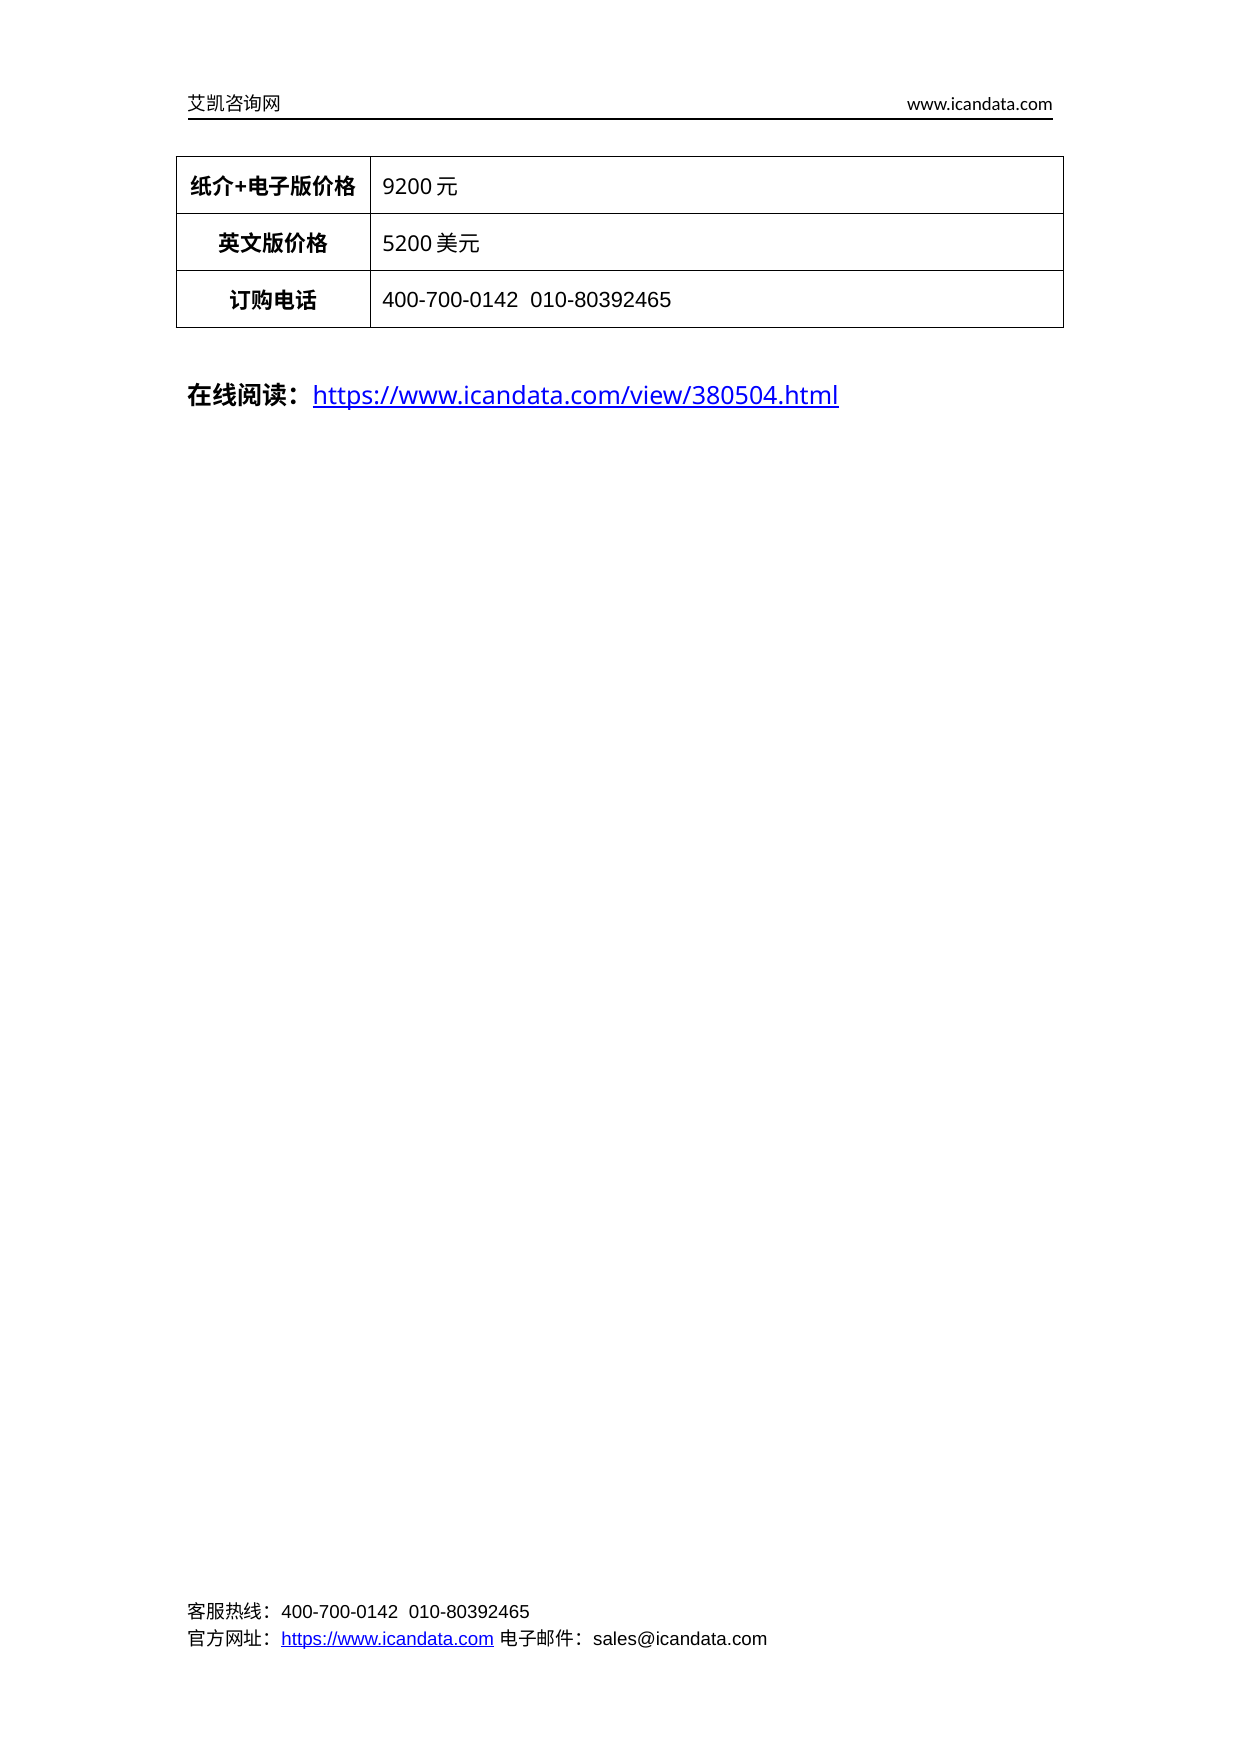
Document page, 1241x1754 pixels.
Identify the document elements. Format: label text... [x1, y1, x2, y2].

table_cell 订购电话 [177, 271, 370, 327]
table_cell 9200元 [371, 157, 1063, 213]
table_cell 400-700-0142 010-80392465 [371, 271, 1063, 327]
table_cell 英文版价格 [177, 214, 370, 270]
table_cell 纸介+电子版价格 [177, 157, 370, 213]
text 在线阅读：https://www.icandata.com/view/380504.html [187, 361, 1053, 426]
table_cell 5200美元 [371, 214, 1063, 270]
